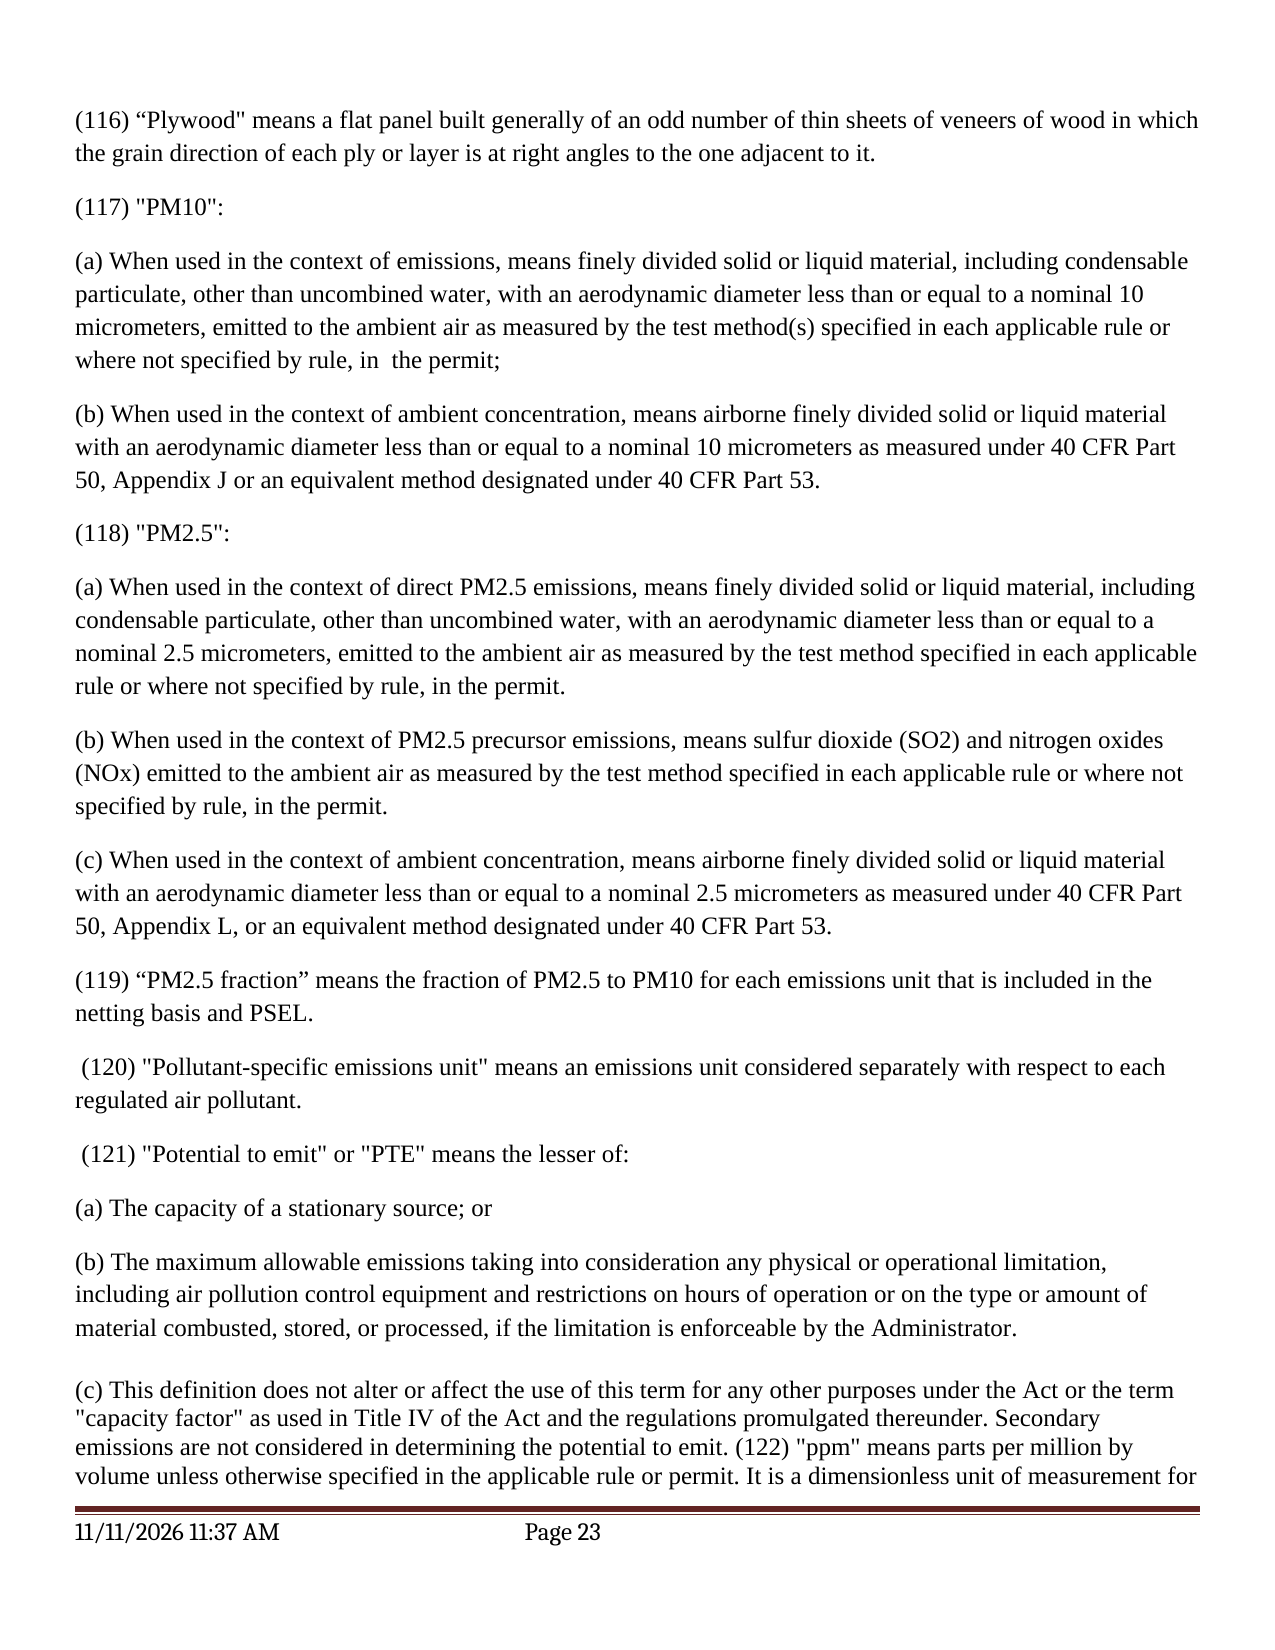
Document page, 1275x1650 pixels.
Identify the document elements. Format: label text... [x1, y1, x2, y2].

text (c) When used in the context of ambient concentration, means airborne finely divided solid or liquid material with an aerodynamic diameter less than or equal to a nominal 2.5 micrometers as measured under 40 CFR Part 50, Appendix L, or an equivalent method designated under 40 CFR Part 53. [75, 845, 1200, 940]
text (a) When used in the context of emissions, means finely divided solid or liquid material, including condensable particulate, other than uncombined water, with an aerodynamic diameter less than or equal to a nominal 10 micrometers, emitted to the ambient air as measured by the test method(s) specified in each applicable rule or where not specified by rule, in the permit; [75, 246, 1200, 373]
text (120) "Pollutant-specific emissions unit" means an emissions unit considered separately with respect to each regulated air pollutant. [75, 1052, 1200, 1114]
text (121) "Potential to emit" or "PTE" means the lesser of: [75, 1139, 1200, 1168]
text (116) “Plywood" means a flat panel built generally of an odd number of thin sheets of veneers of wood in which the grain direction of each ply or layer is at right angles to the one adjacent to it. [75, 105, 1200, 167]
text (b) When used in the context of PM2.5 precursor emissions, means sulfur dioxide (SO2) and nitrogen oxides (NOx) emitted to the ambient air as measured by the test method specified in each applicable rule or where not specified by rule, in the permit. [75, 725, 1200, 820]
text (118) "PM2.5": [75, 518, 1200, 547]
text (a) When used in the context of direct PM2.5 emissions, means finely divided solid or liquid material, including condensable particulate, other than uncombined water, with an aerodynamic diameter less than or equal to a nominal 2.5 micrometers, emitted to the ambient air as measured by the test method specified in each applicable rule or where not specified by rule, in the permit. [75, 572, 1200, 700]
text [75, 1375, 1200, 1490]
text (119) “PM2.5 fraction” means the fraction of PM2.5 to PM10 for each emissions unit that is included in the netting basis and PSEL. [75, 965, 1200, 1027]
text (117) "PM10": [75, 192, 1200, 221]
text (b) When used in the context of ambient concentration, means airborne finely divided solid or liquid material with an aerodynamic diameter less than or equal to a nominal 10 micrometers as measured under 40 CFR Part 50, Appendix J or an equivalent method designated under 40 CFR Part 53. [75, 399, 1200, 493]
text (a) The capacity of a stationary source; or [75, 1193, 1200, 1221]
text (b) The maximum allowable emissions taking into consideration any physical or operational limitation, including air pollution control equipment and restrictions on hours of operation or on the type or amount of material combusted, stored, or processed, if the limitation is enforceable by the Administrator. [75, 1247, 1200, 1341]
